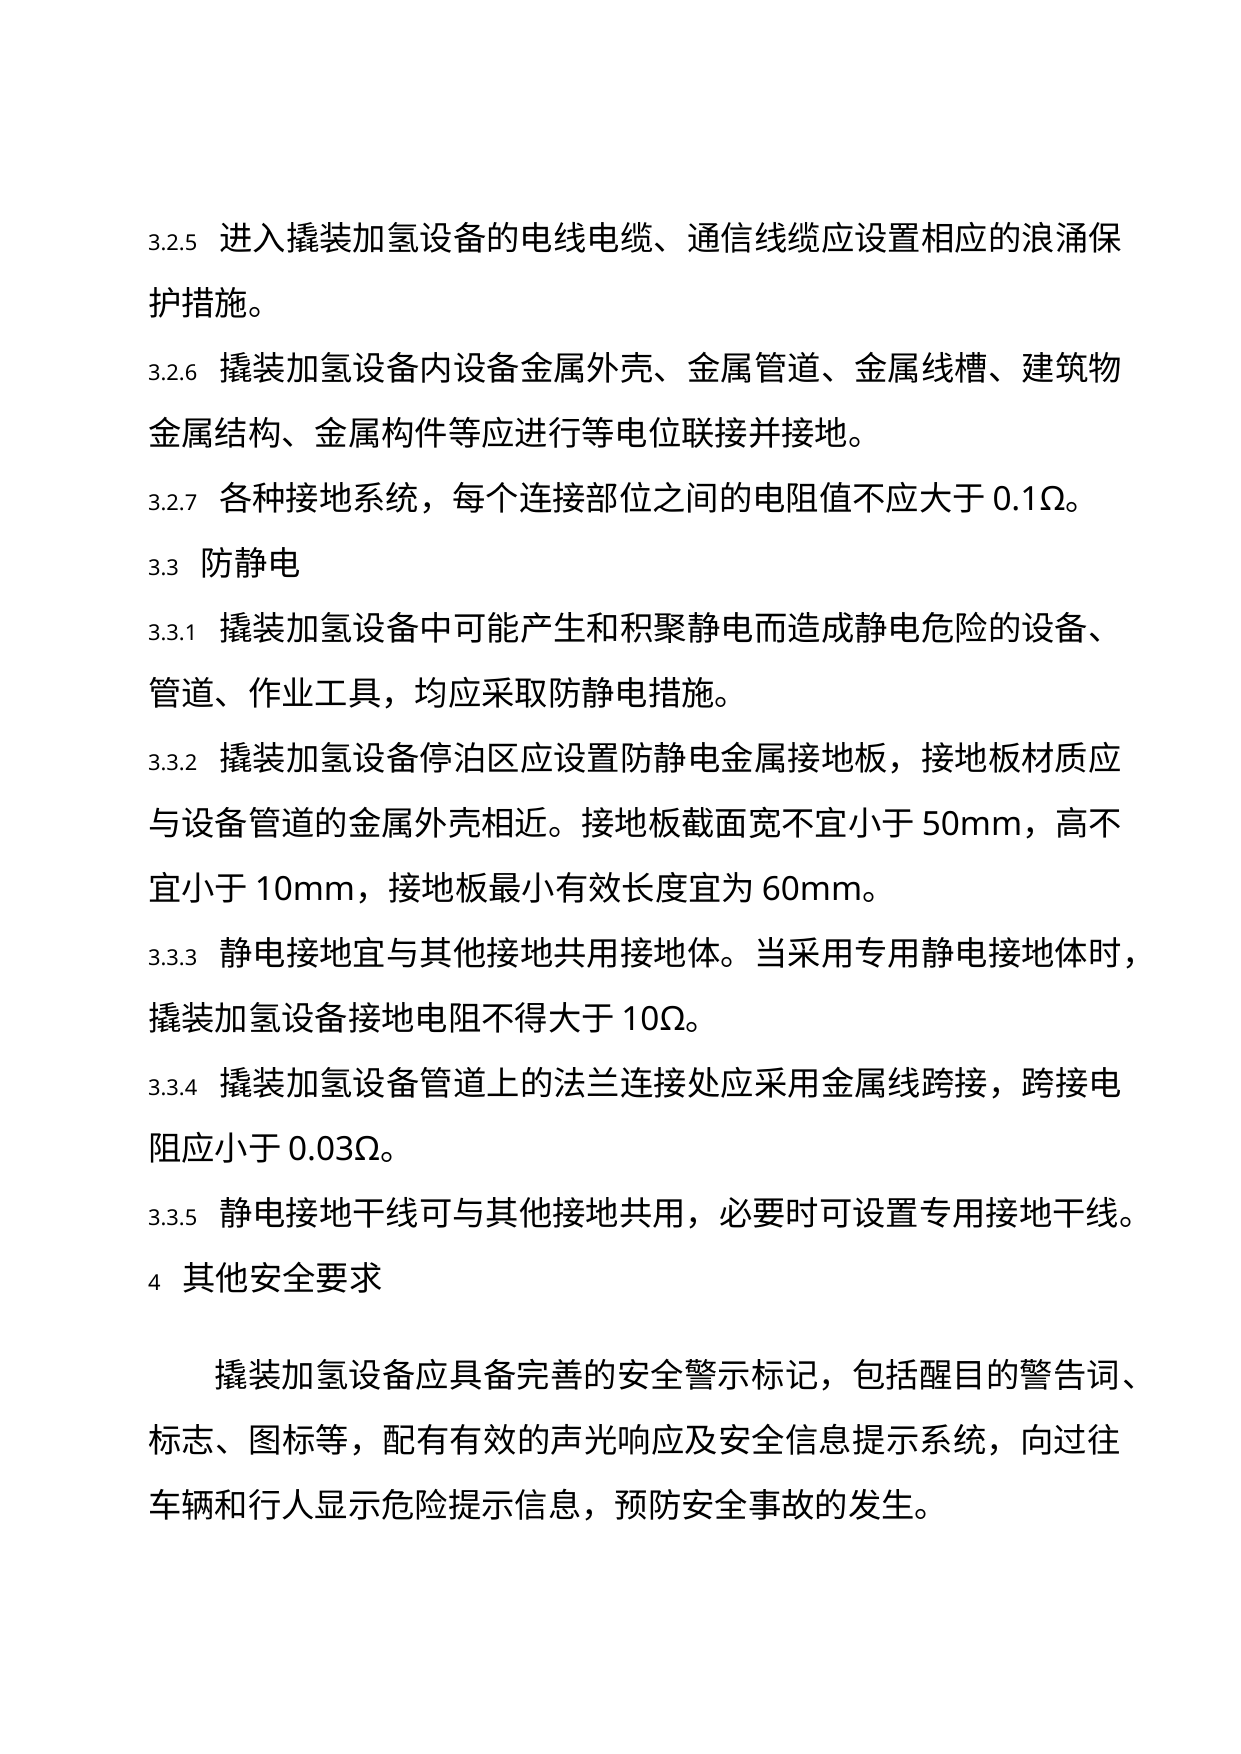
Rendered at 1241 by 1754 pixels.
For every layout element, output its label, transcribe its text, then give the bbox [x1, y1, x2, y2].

list 撬装加氢设备内设备金属外壳、金属管道、金属线槽、建筑物金属结构、金属构件等应进行等电位联接并接地。 [148, 333, 1122, 463]
list 其他安全要求 [148, 1243, 1122, 1308]
list 撬装加氢设备停泊区应设置防静电金属接地板，接地板材质应与设备管道的金属外壳相近。接地板截面宽不宜小于50mm，高不宜小于10mm，接地板最小有效长度宜为60mm。 [148, 723, 1122, 918]
text 撬装加氢设备应具备完善的安全警示标记，包括醒目的警告词、标志、图标等，配有有效的声光响应及安全信息提示系统，向过往车辆和行人显示危险提示信息，预防安全事故的发生。 [148, 1341, 1122, 1536]
list 撬装加氢设备管道上的法兰连接处应采用金属线跨接，跨接电阻应小于0.03Ω。 [148, 1048, 1122, 1178]
list 进入撬装加氢设备的电线电缆、通信线缆应设置相应的浪涌保护措施。 [148, 203, 1122, 333]
list 静电接地干线可与其他接地共用，必要时可设置专用接地干线。 [148, 1178, 1122, 1243]
list 各种接地系统，每个连接部位之间的电阻值不应大于0.1Ω。 [148, 463, 1122, 528]
list 防静电 [148, 528, 1122, 593]
list 静电接地宜与其他接地共用接地体。当采用专用静电接地体时，撬装加氢设备接地电阻不得大于10Ω。 [148, 918, 1122, 1048]
list 撬装加氢设备中可能产生和积聚静电而造成静电危险的设备、管道、作业工具，均应采取防静电措施。 [148, 593, 1122, 723]
